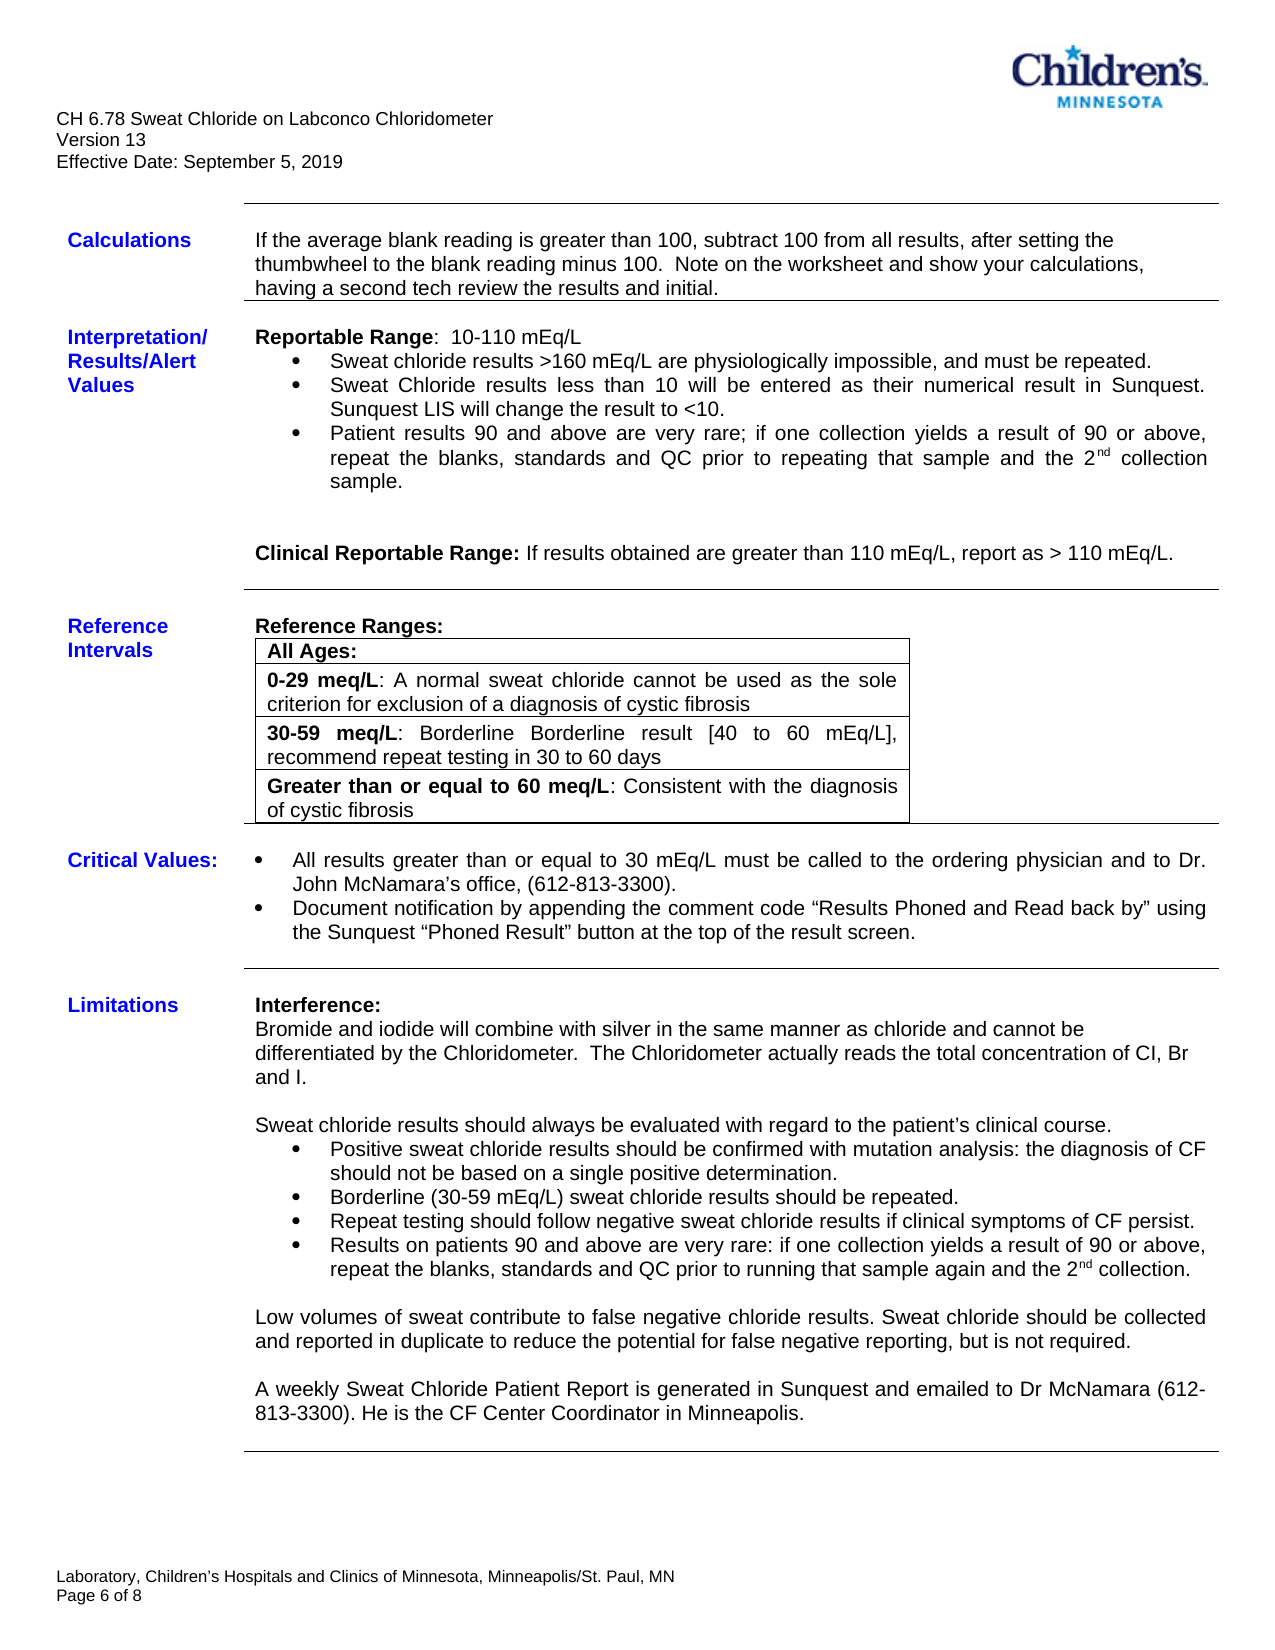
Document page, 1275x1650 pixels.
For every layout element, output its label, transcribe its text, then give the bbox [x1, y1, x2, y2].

table_cell Reportable Range: 10-110 mEq/L Sweat chloride results >160 mEq/L are physiologically impossible, and must be repeated. Sweat Chloride results less than 10 will be entered as their numerical result in Sunquest. Sunquest LIS will change the result to <10. Patient results 90 and above are very rare; if one collection yields a result of 90 or above, repeat the blanks, standards and QC prior to repeating that sample and the 2nd collection sample. Clinical Reportable Range: If results obtained are greater than 110 mEq/L, report as > 110 mEq/L. [244, 301, 1219, 589]
table_cell Critical Values: [56, 823, 244, 968]
table_cell Interpretation/ Results/Alert Values [56, 300, 244, 589]
picture [1012, 45, 1208, 108]
table_cell Limitations [56, 968, 244, 1451]
table_cell Reference Intervals [56, 589, 244, 823]
table_cell All results greater than or equal to 30 mEq/L must be called to the ordering physician and to Dr. John McNamara’s office, (612-813-3300). Document notification by appending the comment code “Results Phoned and Read back by” using the Sunquest “Phoned Result” button at the top of the result screen. [244, 824, 1219, 968]
table_cell Calculations [56, 203, 244, 300]
table_cell If the average blank reading is greater than 100, subtract 100 from all results, after setting the thumbwheel to the blank reading minus 100. Note on the worksheet and show your calculations, having a second tech review the results and initial. [244, 204, 1219, 300]
table_cell Interference: Bromide and iodide will combine with silver in the same manner as chloride and cannot be differentiated by the Chloridometer. The Chloridometer actually reads the total concentration of CI, Br and I. Sweat chloride results should always be evaluated with regard to the patient’s clinical course. Positive sweat chloride results should be confirmed with mutation analysis: the diagnosis of CF should not be based on a single positive determination. Borderline (30-59 mEq/L) sweat chloride results should be repeated. Repeat testing should follow negative sweat chloride results if clinical symptoms of CF persist. Results on patients 90 and above are very rare: if one collection yields a result of 90 or above, repeat the blanks, standards and QC prior to running that sample again and the 2nd collection. Low volumes of sweat contribute to false negative chloride results. Sweat chloride should be collected and reported in duplicate to reduce the potential for false negative reporting, but is not required. A weekly Sweat Chloride Patient Report is generated in Sunquest and emailed to Dr McNamara (612-813-3300). He is the CF Center Coordinator in Minneapolis. [244, 969, 1219, 1451]
table_cell Reference Ranges: [244, 590, 1219, 823]
